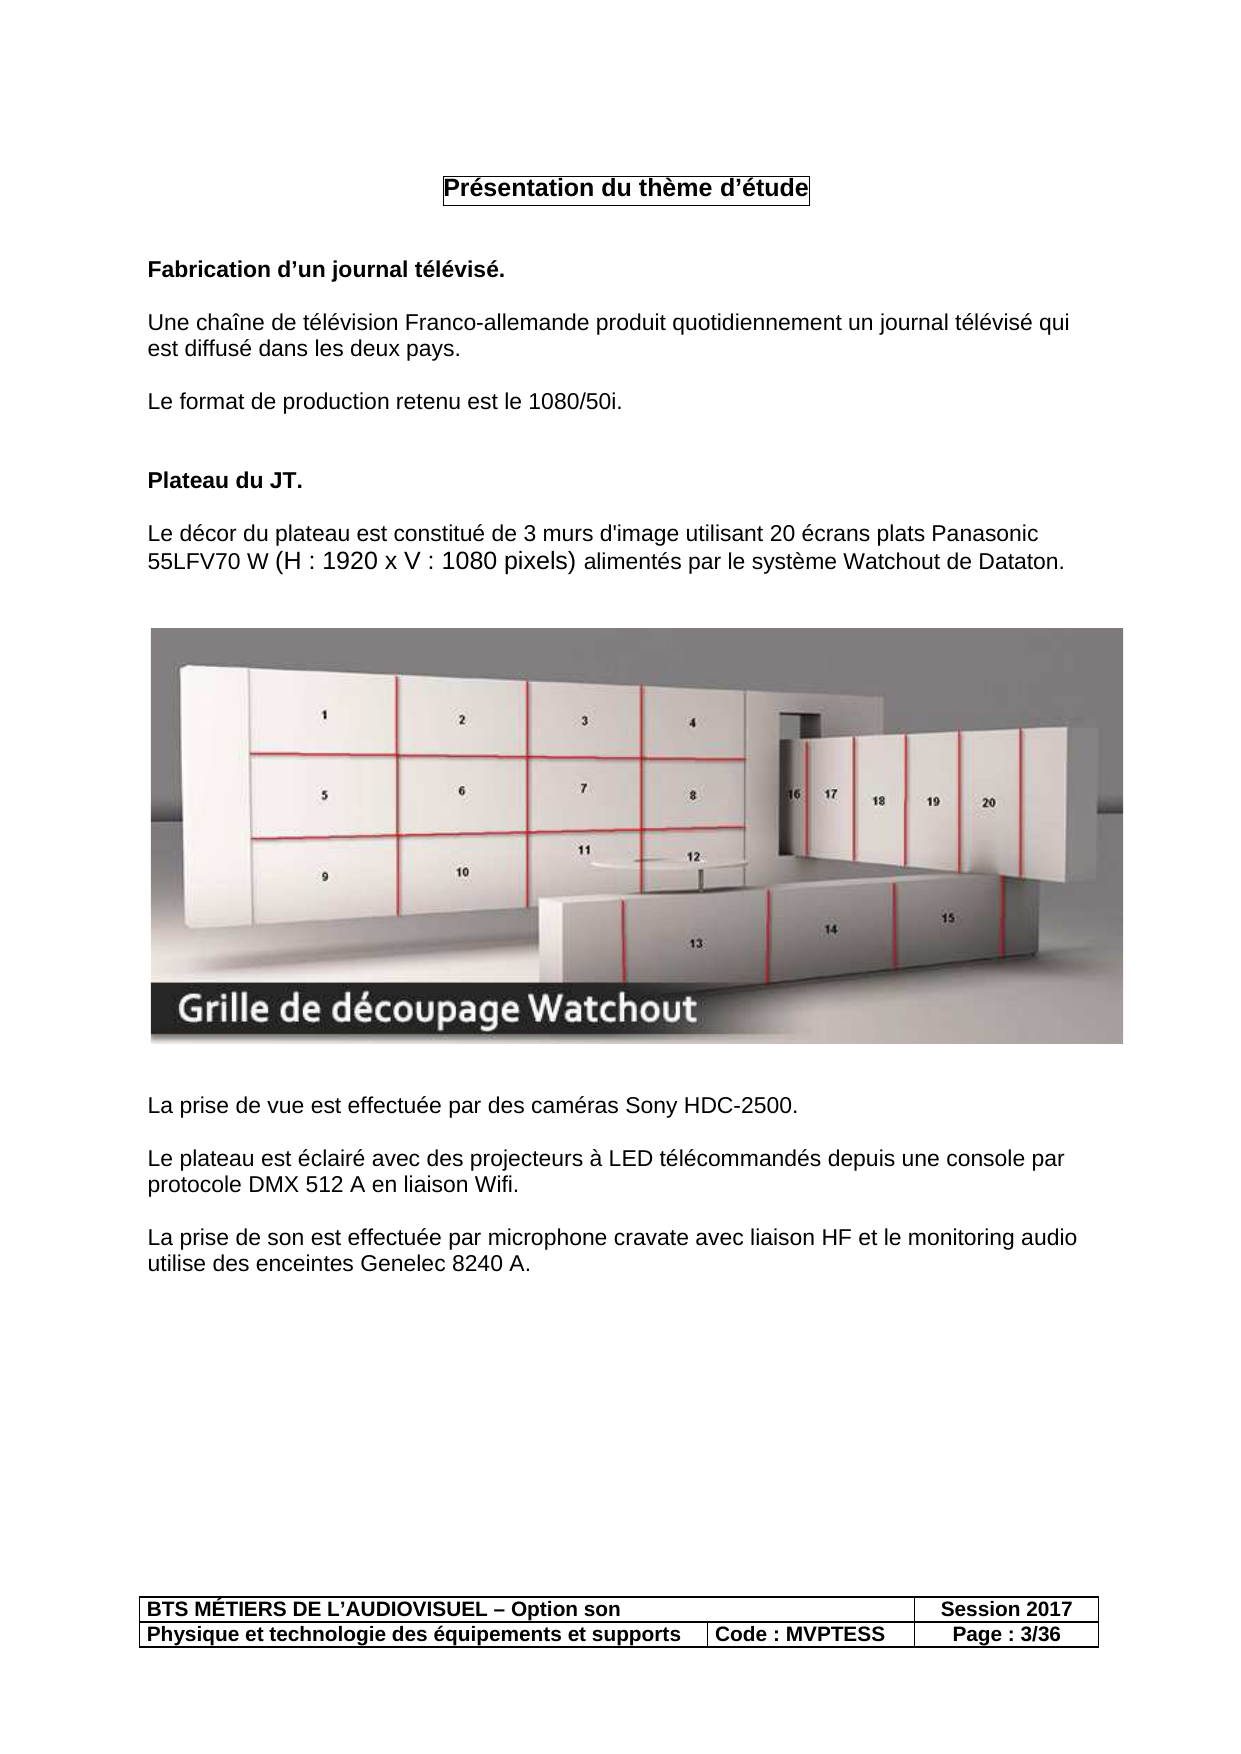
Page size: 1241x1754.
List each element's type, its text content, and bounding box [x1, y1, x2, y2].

table_cell Page : 3/36 [915, 1623, 1098, 1646]
table_cell Physique et technologie des équipements et supports [140, 1623, 707, 1646]
table_header BTS MÉTIERS DE L’AUDIOVISUEL – Option son [140, 1598, 914, 1621]
text La prise de vue est effectuée par des caméras Sony HDC-2500. [147, 1092, 1099, 1118]
table_cell Code : MVPTESS [708, 1623, 914, 1646]
subtitle Plateau du JT. [147, 467, 1099, 493]
text La prise de son est effectuée par microphone cravate avec liaison HF et le monitoring audio utilise des enceintes Genelec 8240 A. [147, 1223, 1099, 1276]
text Une chaîne de télévision Franco-allemande produit quotidiennement un journal télévisé qui est diffusé dans les deux pays. [147, 309, 1099, 362]
text Le format de production retenu est le 1080/50i. [147, 388, 1099, 414]
table_header Session 2017 [915, 1598, 1098, 1621]
text Le décor du plateau est constitué de 3 murs d'image utilisant 20 écrans plats Panasonic 55LFV70 W (H : 1920 x V : 1080 pixels) alimentés par le système Watchout de Dataton. [147, 519, 1099, 575]
subtitle Fabrication d’un journal télévisé. [147, 256, 1099, 282]
text Le plateau est éclairé avec des projecteurs à LED télécommandés depuis une console par protocole DMX 512 A en liaison Wifi. [147, 1144, 1099, 1197]
picture [150, 628, 1124, 1044]
